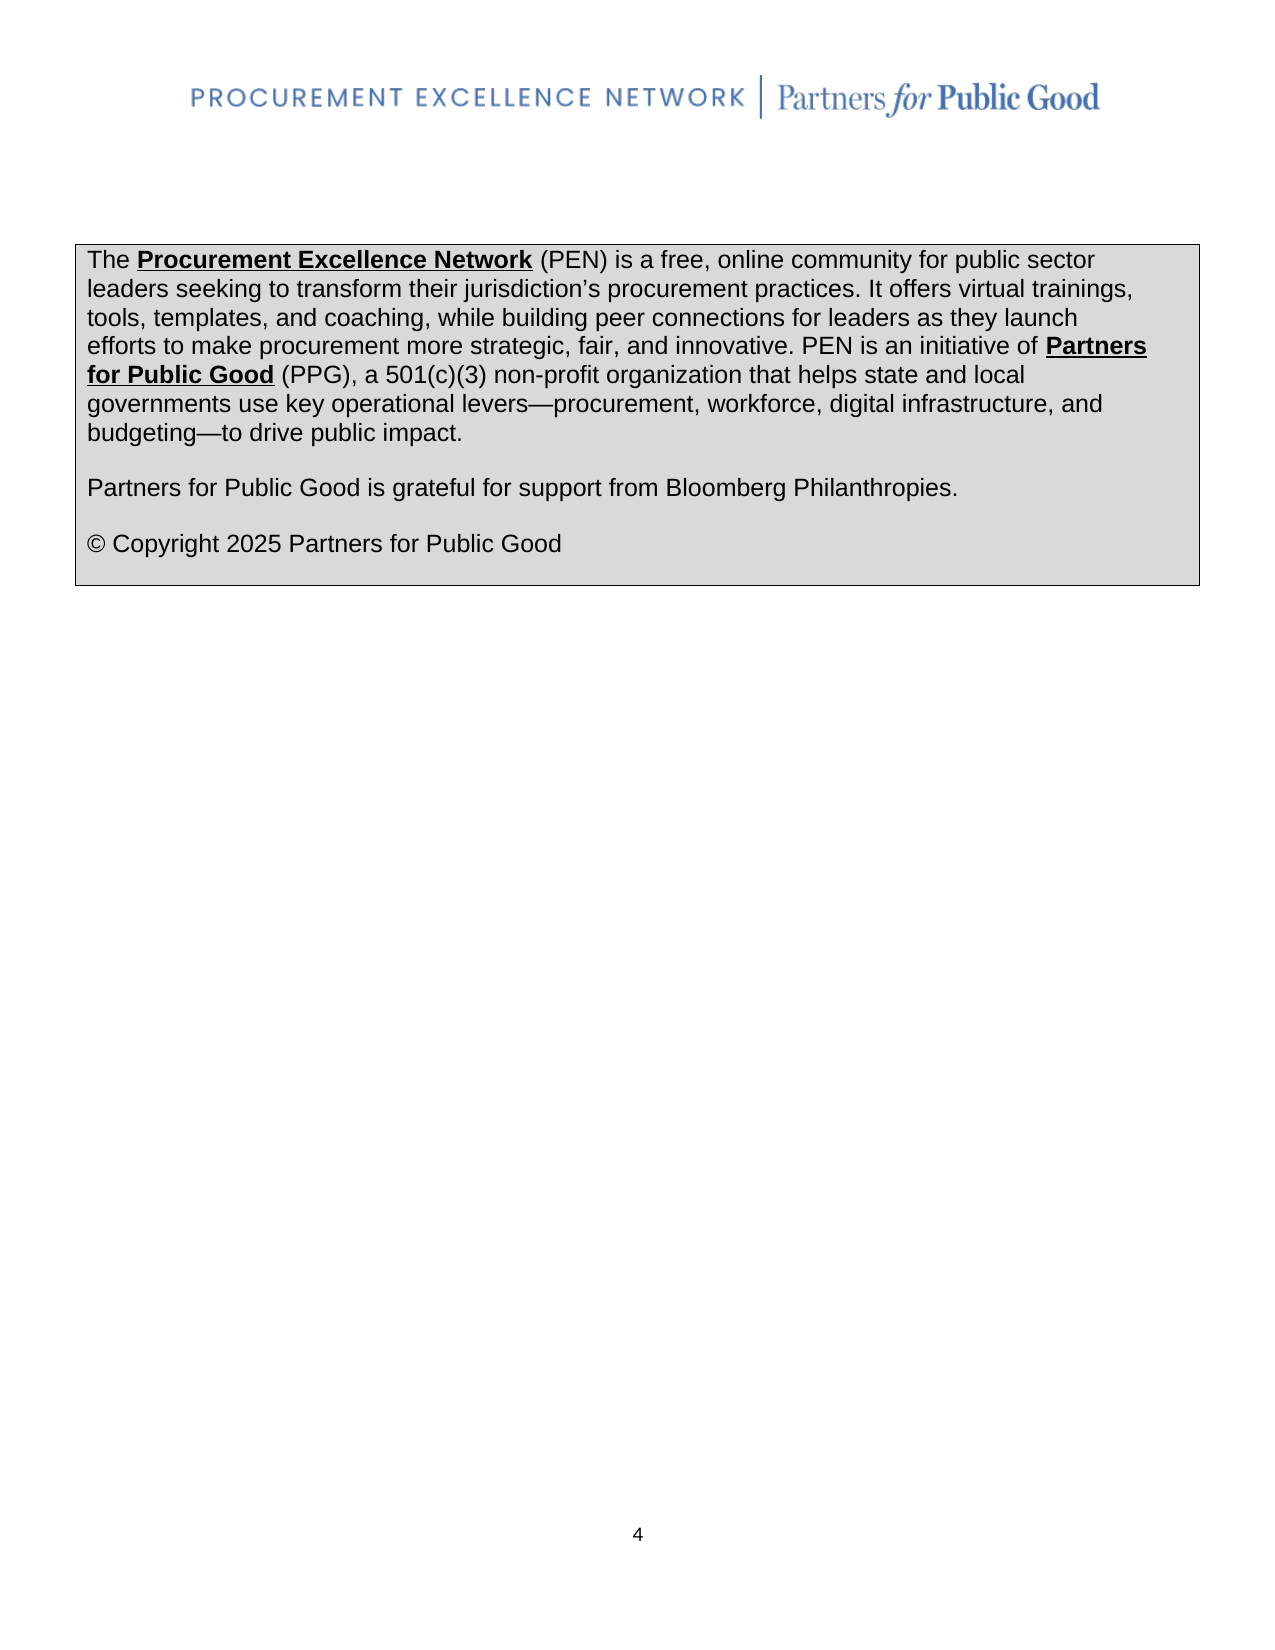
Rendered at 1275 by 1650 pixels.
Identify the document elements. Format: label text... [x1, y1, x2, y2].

table_header The Procurement Excellence Network (PEN) is a free, online community for public sector leaders seeking to transform their jurisdiction’s procurement practices. It offers virtual trainings, tools, templates, and coaching, while building peer connections for leaders as they launch efforts to make procurement more strategic, fair, and innovative. PEN is an initiative of Partners for Public Good (PPG), a 501(c)(3) non-profit organization that helps state and local governments use key operational levers—procurement, workforce, digital infrastructure, and budgeting—to drive public impact. Partners for Public Good is grateful for support from Bloomberg Philanthropies. © Copyright 2025 Partners for Public Good [76, 245, 1199, 585]
picture [156, 75, 1119, 119]
